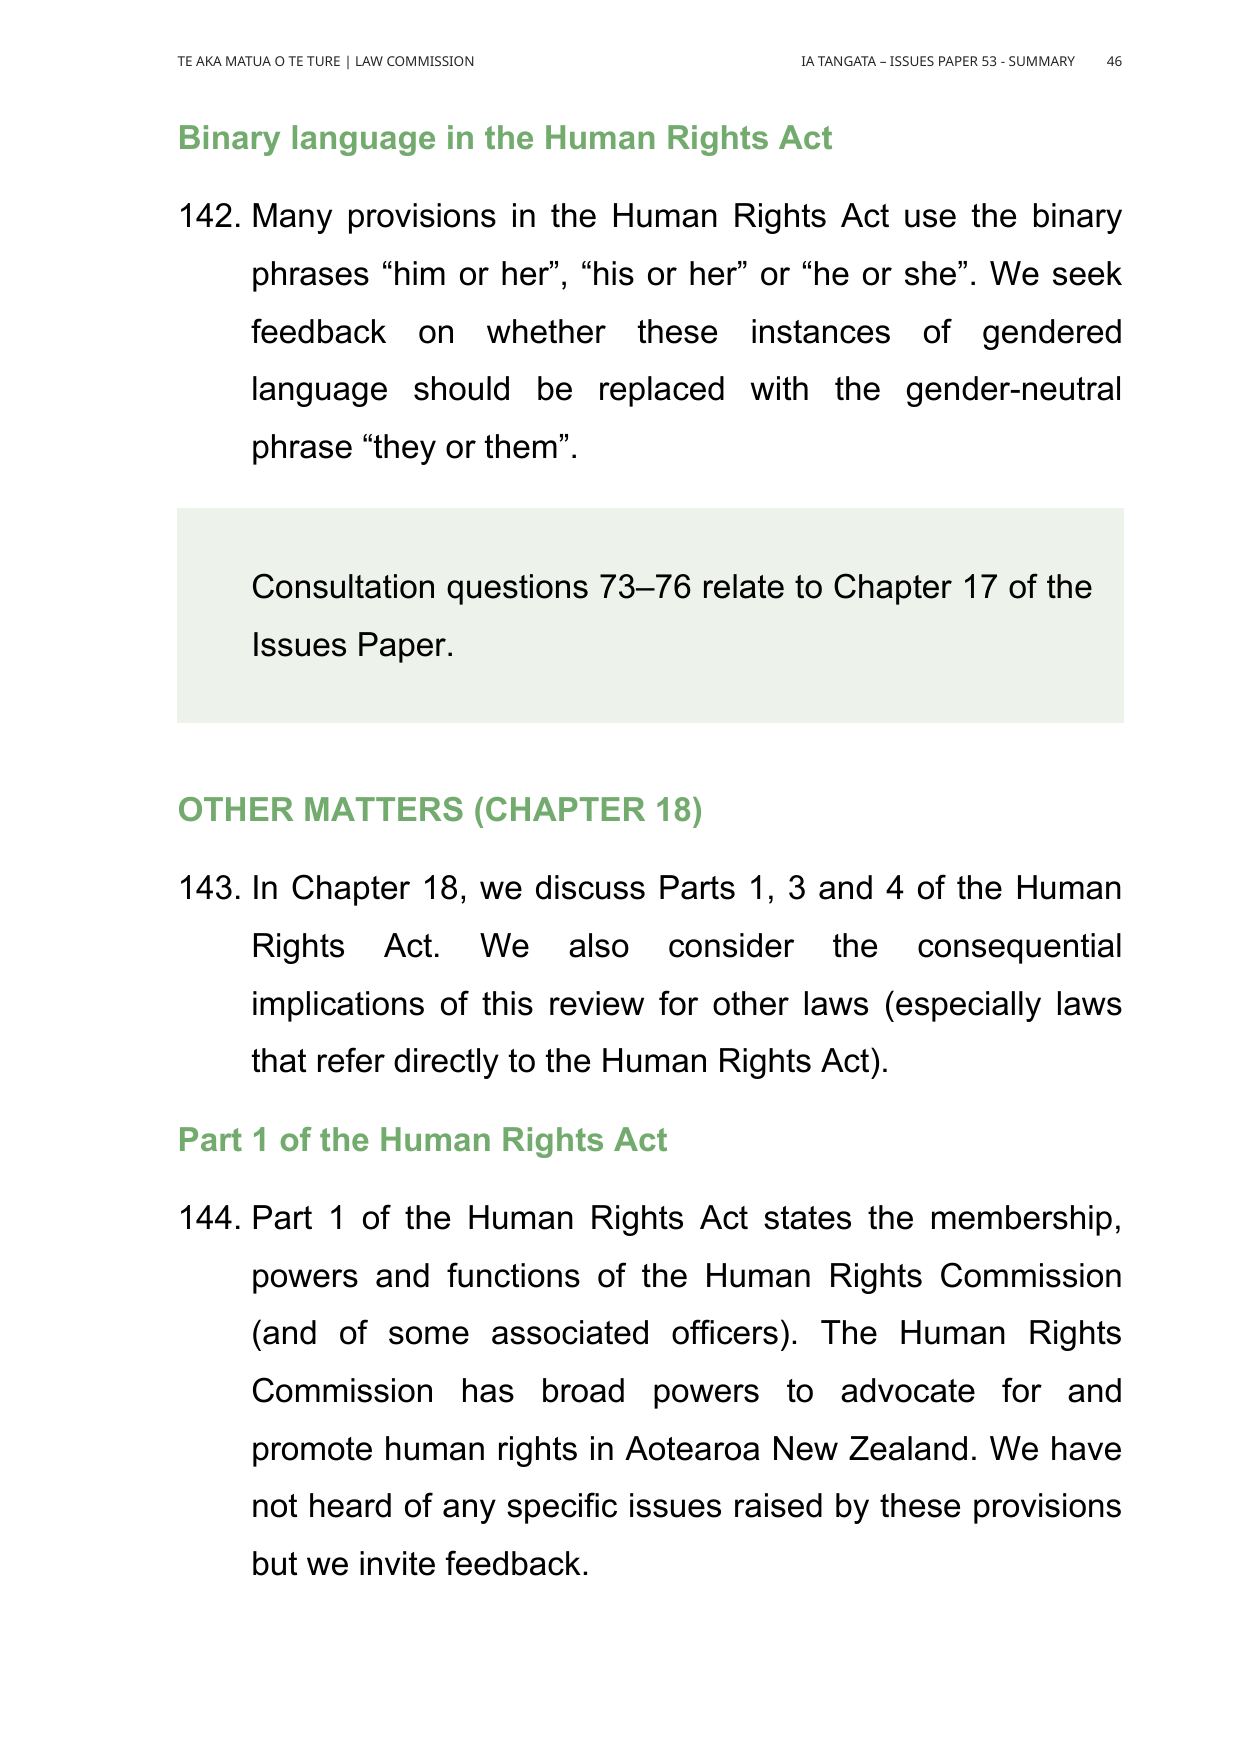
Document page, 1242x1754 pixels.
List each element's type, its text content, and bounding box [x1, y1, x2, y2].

subtitle Part 1 of the Human Rights Act [177, 1120, 1123, 1158]
text Many provisions in the Human Rights Act use the binary phrases “him or her”, “his or her” or “he or she”. We seek feedback on whether these instances of gendered language should be replaced with the gender-neutral phrase “they or them”. [177, 197, 1123, 465]
text In Chapter 18, we discuss Parts 1, 3 and 4 of the Human Rights Act. We also consider the consequential implications of this review for other laws (especially laws that refer directly to the Human Rights Act). [177, 868, 1123, 1080]
text Part 1 of the Human Rights Act states the membership, powers and functions of the Human Rights Commission (and of some associated officers). The Human Rights Commission has broad powers to advocate for and promote human rights in Aotearoa New Zealand. We have not heard of any specific issues raised by these provisions but we invite feedback. [177, 1198, 1123, 1582]
subtitle Binary language in the Human Rights Act [177, 118, 1123, 157]
text Consultation questions 73–76 relate to Chapter 17 of the Issues Paper. [251, 567, 1094, 663]
subtitle Other matters (Chapter 18) [177, 790, 1123, 828]
